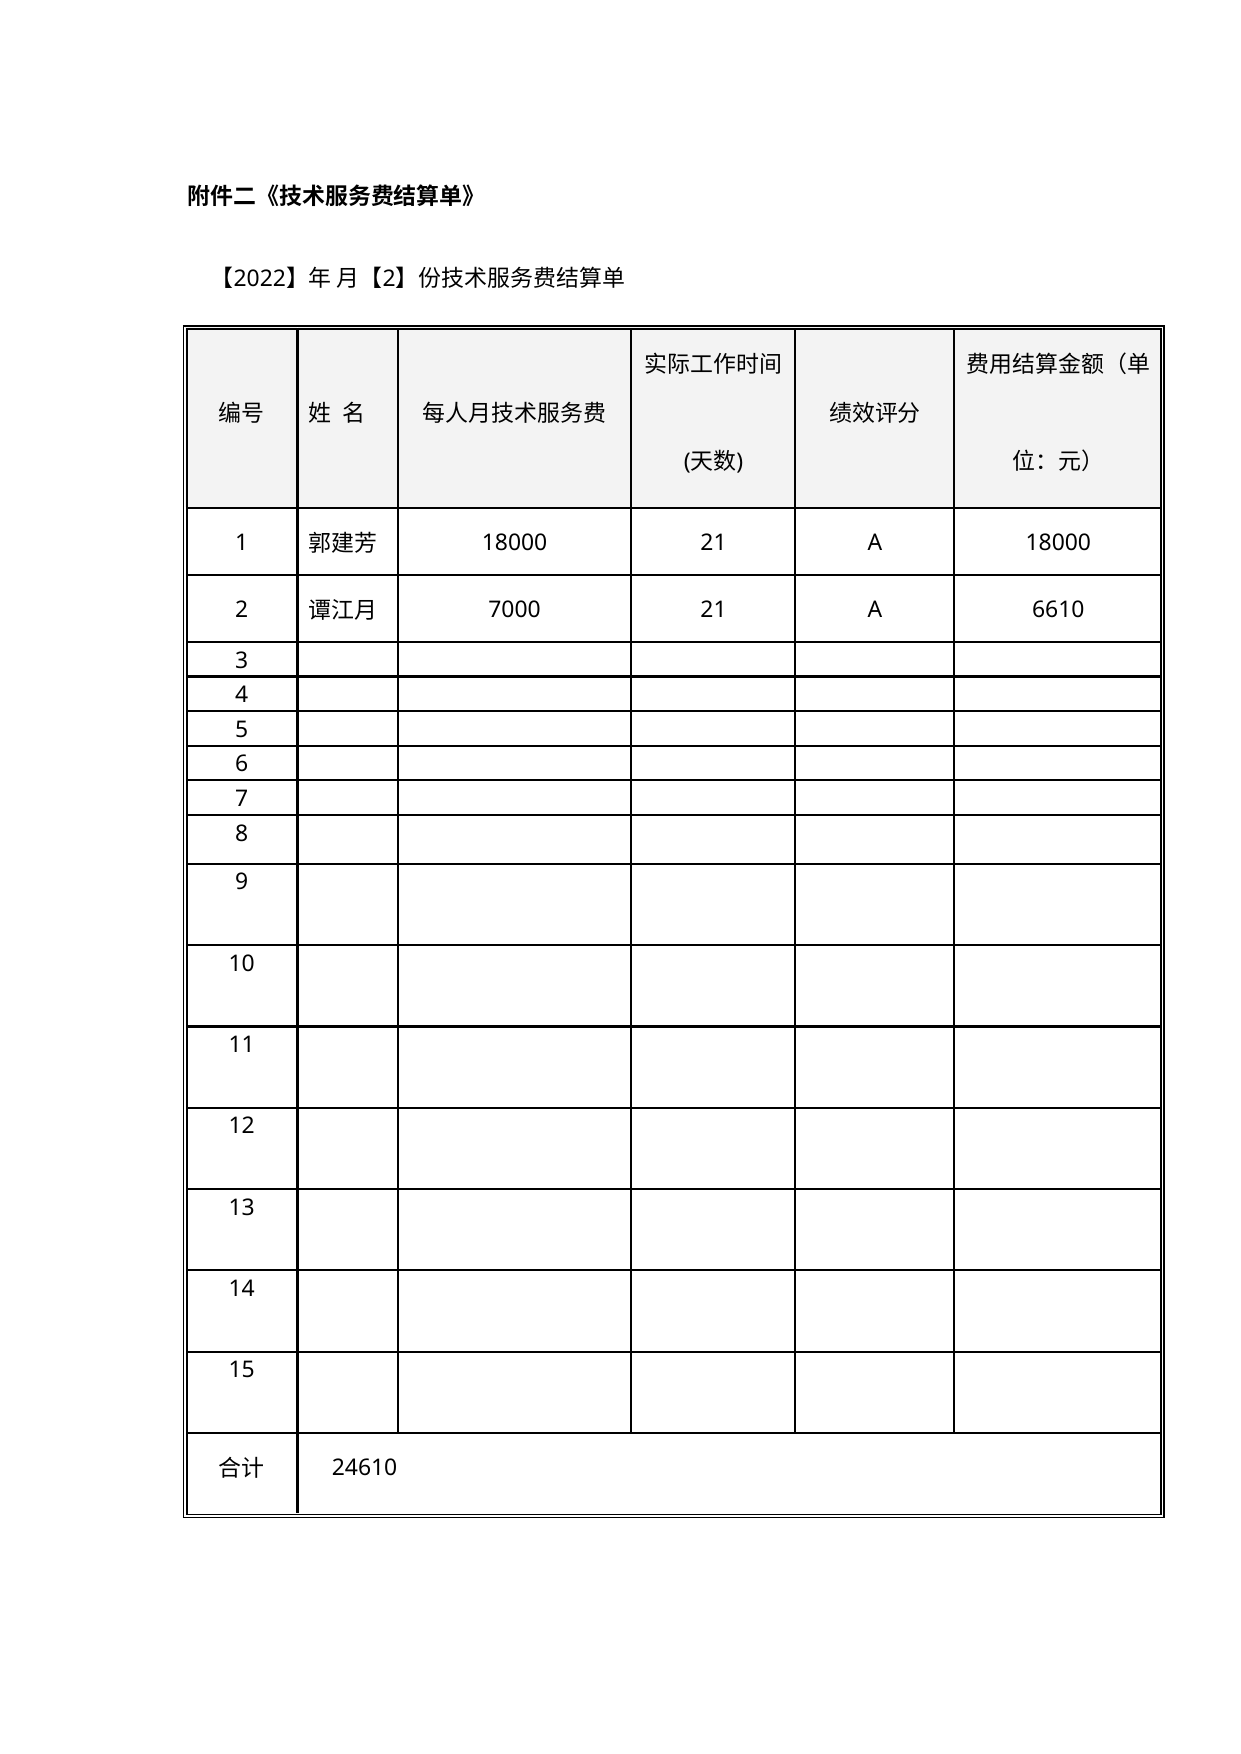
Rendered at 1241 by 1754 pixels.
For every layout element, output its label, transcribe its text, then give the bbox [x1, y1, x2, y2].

table_cell [299, 1109, 397, 1188]
table_cell 郭建芳 [299, 509, 397, 574]
table_cell [632, 816, 794, 863]
table_cell [796, 781, 953, 814]
table_cell 18000 [955, 509, 1160, 574]
table_cell [955, 747, 1160, 779]
table_cell [955, 1028, 1160, 1107]
table_cell 11 [188, 1028, 296, 1107]
table_cell [399, 946, 630, 1025]
table_cell [955, 643, 1160, 675]
table_cell [632, 781, 794, 814]
table_cell [299, 1353, 397, 1432]
table_cell [955, 1271, 1160, 1351]
table_cell [299, 747, 397, 779]
table_cell [399, 1028, 630, 1107]
table_cell [955, 712, 1160, 744]
table_cell 21 [632, 576, 794, 641]
table_header 每人月技术服务费 [399, 330, 630, 507]
text 【2022】年 月【2】份技术服务费结算单 [187, 243, 1053, 308]
table_cell [796, 1271, 953, 1351]
table_cell [796, 643, 953, 675]
table_cell [796, 1109, 953, 1188]
table_cell [632, 678, 794, 710]
table_cell [399, 712, 630, 744]
table_cell 18000 [399, 509, 630, 574]
table_cell [632, 865, 794, 944]
table_cell [632, 712, 794, 744]
table_cell [955, 946, 1160, 1025]
table_cell [796, 816, 953, 863]
table_cell 2 [188, 576, 296, 641]
table_cell [299, 816, 397, 863]
table_cell [632, 946, 794, 1025]
table_cell [955, 1109, 1160, 1188]
table_cell A [796, 576, 953, 641]
table_cell [955, 781, 1160, 814]
table_cell [299, 1271, 397, 1351]
table_cell [955, 865, 1160, 944]
table_cell A [796, 509, 953, 574]
table_cell 10 [188, 946, 296, 1025]
table_header 实际工作时间(天数) [632, 330, 794, 507]
table_cell 合计 [188, 1434, 296, 1513]
table_cell 6 [188, 747, 296, 779]
table_cell [299, 643, 397, 675]
table_cell [796, 712, 953, 744]
table_cell [796, 1353, 953, 1432]
text 附件二《技术服务费结算单》 [187, 162, 1053, 227]
table_cell [796, 1190, 953, 1269]
table_cell [632, 1353, 794, 1432]
table_header 姓 名 [299, 330, 397, 507]
table_cell 12 [188, 1109, 296, 1188]
table_cell [399, 1109, 630, 1188]
table_cell [796, 678, 953, 710]
table_cell [955, 816, 1160, 863]
table_header 编号 [188, 330, 296, 507]
table_cell [399, 1353, 630, 1432]
table_cell [399, 678, 630, 710]
table_cell [796, 747, 953, 779]
table_cell 1 [188, 509, 296, 574]
table_cell [299, 1028, 397, 1107]
table_cell [299, 781, 397, 814]
table_cell [399, 1271, 630, 1351]
table_cell [299, 865, 397, 944]
table_cell [399, 816, 630, 863]
table_cell [632, 747, 794, 779]
table_cell [955, 1353, 1160, 1432]
table_cell [299, 1190, 397, 1269]
table_cell [955, 678, 1160, 710]
table_header 费用结算金额（单位：元） [955, 330, 1160, 507]
table_cell [632, 643, 794, 675]
table_cell 14 [188, 1271, 296, 1351]
table_cell 谭江月 [299, 576, 397, 641]
table_cell [796, 946, 953, 1025]
table_cell [299, 712, 397, 744]
table_cell [399, 865, 630, 944]
table_cell 9 [188, 865, 296, 944]
table_cell 24610 [299, 1434, 1160, 1513]
table_cell 21 [632, 509, 794, 574]
table_cell 6610 [955, 576, 1160, 641]
table_cell 8 [188, 816, 296, 863]
table_cell [399, 747, 630, 779]
table_cell [632, 1109, 794, 1188]
table_cell [399, 643, 630, 675]
table_cell [796, 1028, 953, 1107]
table_cell [632, 1190, 794, 1269]
table_cell 7 [188, 781, 296, 814]
table_cell 13 [188, 1190, 296, 1269]
table_cell [955, 1190, 1160, 1269]
table_cell [299, 678, 397, 710]
table_cell [632, 1271, 794, 1351]
table_cell [299, 946, 397, 1025]
table_cell [796, 865, 953, 944]
table_cell [632, 1028, 794, 1107]
table_cell 15 [188, 1353, 296, 1432]
table_cell 4 [188, 678, 296, 710]
table_cell [399, 781, 630, 814]
table_cell 7000 [399, 576, 630, 641]
table_header 绩效评分 [796, 330, 953, 507]
table_cell [399, 1190, 630, 1269]
table_cell 3 [188, 643, 296, 675]
table_cell 5 [188, 712, 296, 744]
